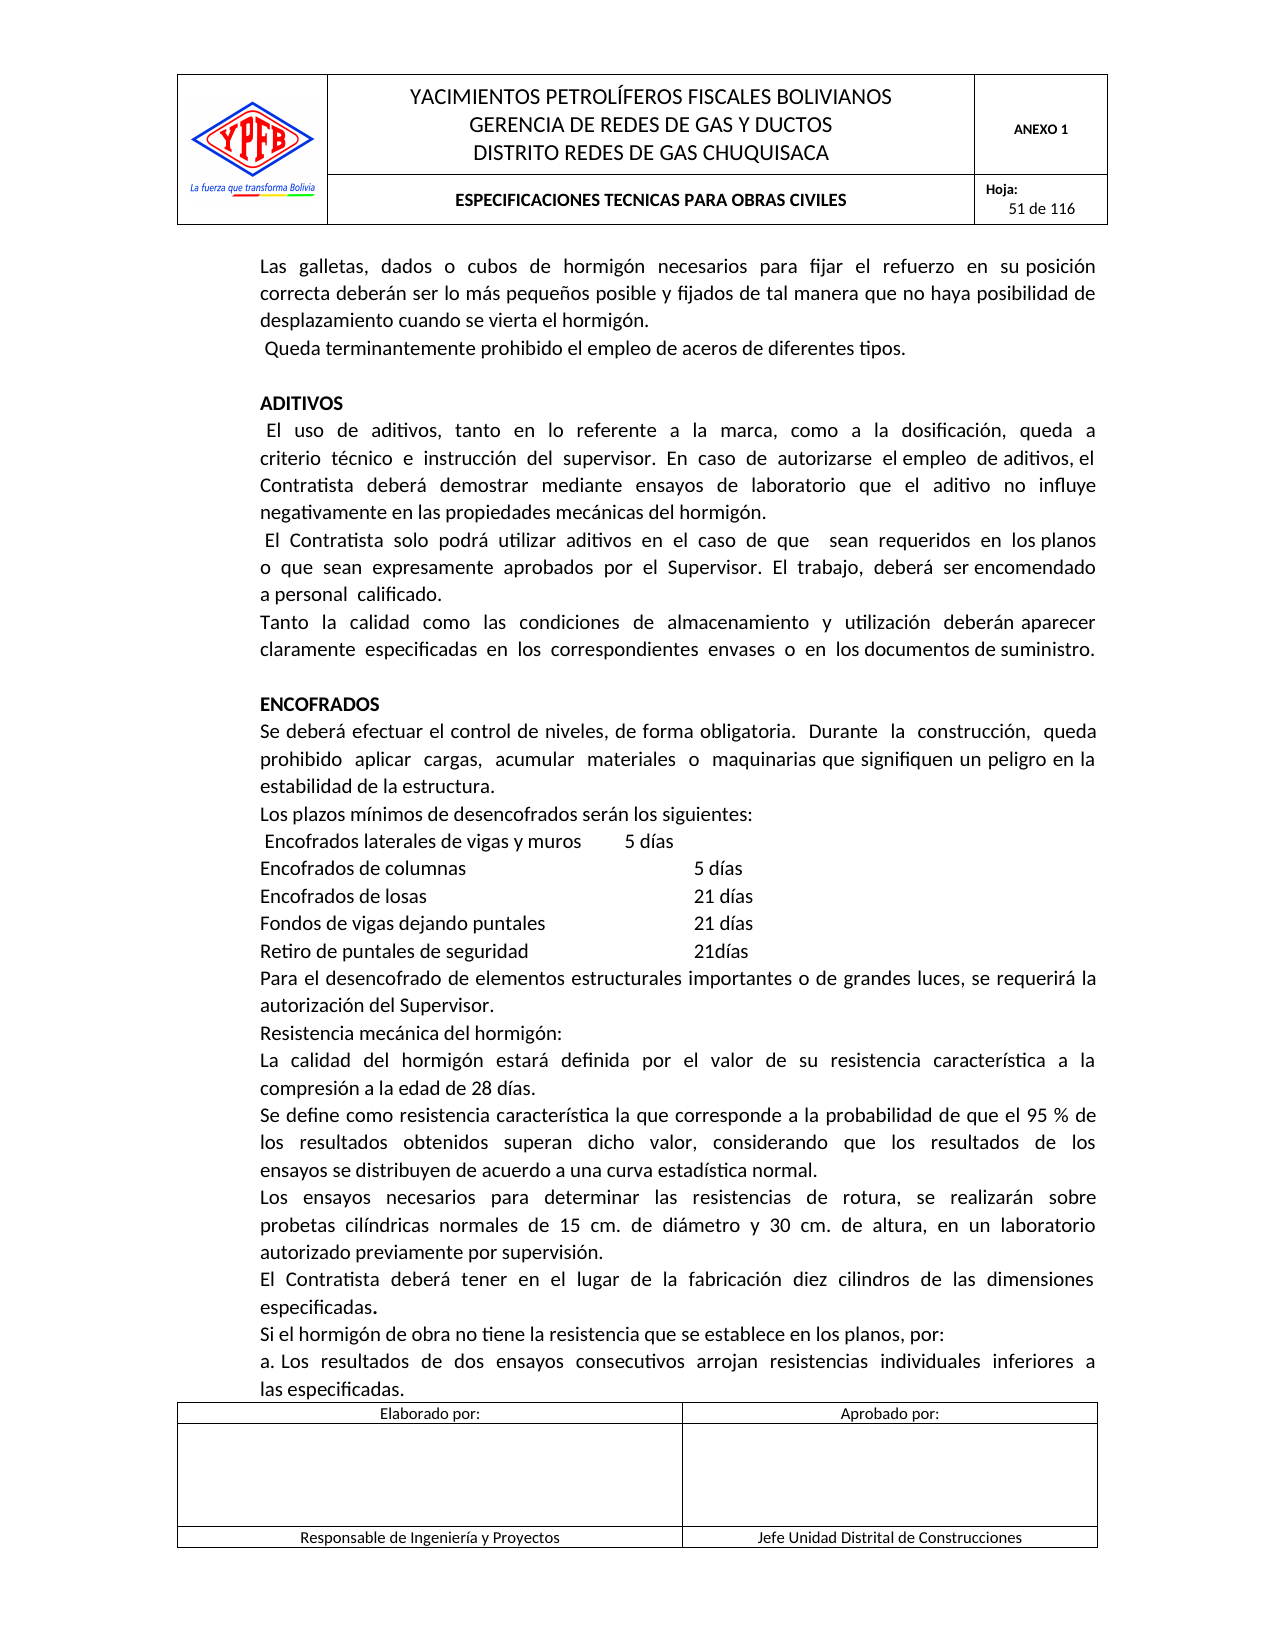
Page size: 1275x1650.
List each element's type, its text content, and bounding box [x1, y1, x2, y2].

list El uso de aditivos, tanto en lo referente a la marca, como a la dosificación, queda a criterio técnico e instrucción del supervisor. En caso de autorizarse el empleo de aditivos, el Contratista deberá demostrar mediante ensayos de laboratorio que el aditivo no influye negativamente en las propiedades mecánicas del hormigón. [260, 417, 1098, 525]
list Si el hormigón de obra no tiene la resistencia que se establece en los planos, por: [260, 1321, 1098, 1347]
list Encofrados de losas 21 días [260, 883, 1098, 908]
list El Contratista deberá tener en el lugar de la fabricación diez cilindros de las dimensiones especificadas. [260, 1267, 1098, 1319]
list Tanto la calidad como las condiciones de almacenamiento y utilización deberán aparecer claramente especificadas en los correspondientes envases o en los documentos de suministro. [260, 609, 1098, 662]
list Retiro de puntales de seguridad 21días [260, 938, 1098, 963]
list Los ensayos necesarios para determinar las resistencias de rotura, se realizarán sobre probetas cilíndricas normales de 15 cm. de diámetro y 30 cm. de altura, en un laboratorio autorizado previamente por supervisión. [260, 1184, 1098, 1264]
list Para el desencofrado de elementos estructurales importantes o de grandes luces, se requerirá la autorización del Supervisor. [260, 965, 1098, 1018]
list La calidad del hormigón estará definida por el valor de su resistencia característica a la compresión a la edad de 28 días. [260, 1047, 1098, 1100]
list Encofrados de columnas 5 días [260, 856, 1098, 881]
list ENCOFRADOS [260, 691, 1098, 717]
list Se deberá efectuar el control de niveles, de forma obligatoria. Durante la construcción, queda prohibido aplicar cargas, acumular materiales o maquinarias que signifiquen un peligro en la estabilidad de la estructura. [260, 719, 1098, 799]
picture [188, 97, 316, 202]
list Los plazos mínimos de desencofrados serán los siguientes: [260, 801, 1098, 826]
list Las galletas, dados o cubos de hormigón necesarios para fijar el refuerzo en su posición correcta deberán ser lo más pequeños posible y fijados de tal manera que no haya posibilidad de desplazamiento cuando se vierta el hormigón. [260, 253, 1098, 333]
list a. Los resultados de dos ensayos consecutivos arrojan resistencias individuales inferiores a las especificadas. [260, 1349, 1098, 1402]
list Resistencia mecánica del hormigón: [260, 1020, 1098, 1045]
list Encofrados laterales de vigas y muros 5 días [260, 828, 1098, 854]
list Se define como resistencia característica la que corresponde a la probabilidad de que el 95 % de los resultados obtenidos superan dicho valor, considerando que los resultados de los ensayos se distribuyen de acuerdo a una curva estadística normal. [260, 1102, 1098, 1182]
list ADITIVOS [260, 390, 1098, 415]
list Queda terminantemente prohibido el empleo de aceros de diferentes tipos. [260, 335, 1098, 361]
list Fondos de vigas dejando puntales 21 días [260, 910, 1098, 936]
list El Contratista solo podrá utilizar aditivos en el caso de que sean requeridos en los planos o que sean expresamente aprobados por el Supervisor. El trabajo, deberá ser encomendado a personal calificado. [260, 527, 1098, 607]
